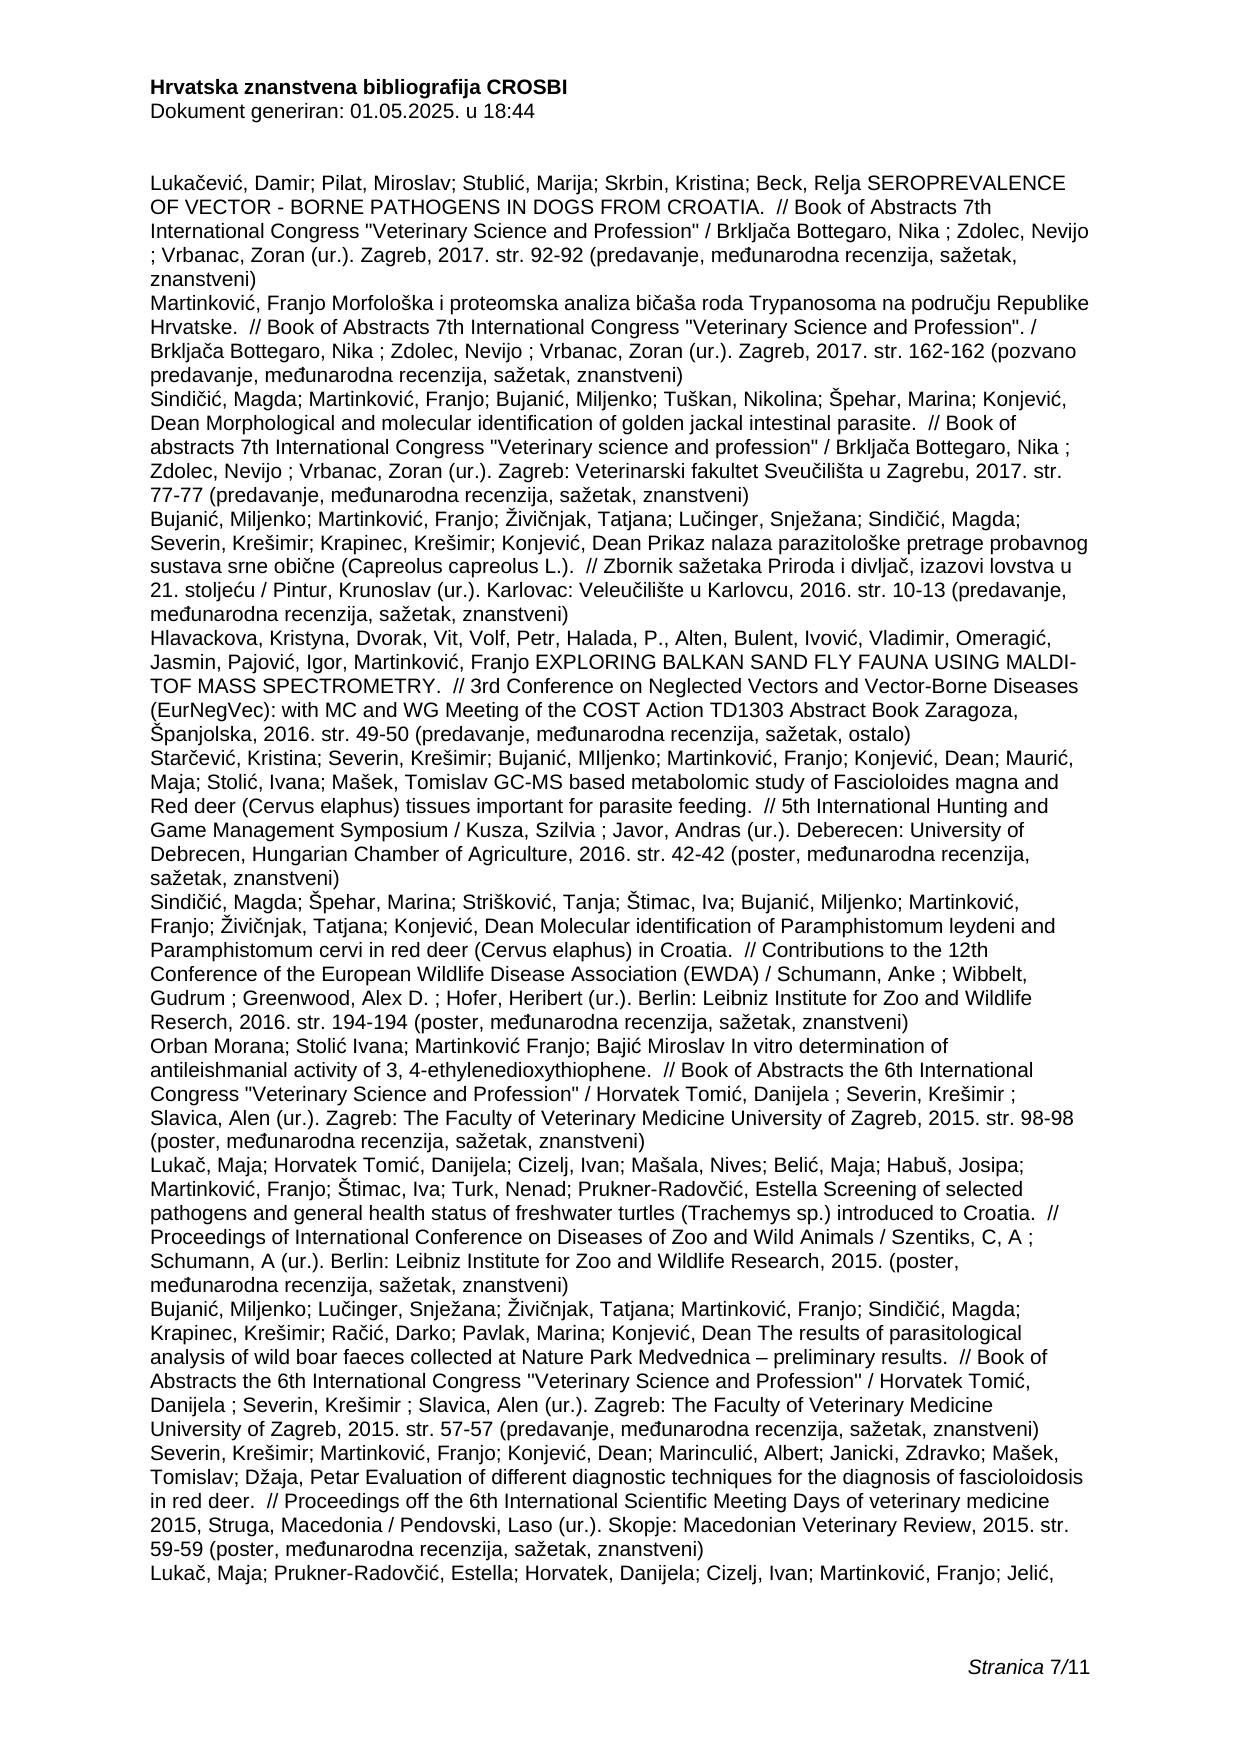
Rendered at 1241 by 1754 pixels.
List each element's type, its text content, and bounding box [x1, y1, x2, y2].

text Bujanić, Miljenko; Martinković, Franjo; Živičnjak, Tatjana; Lučinger, Snježana; Sindičić, Magda; Severin, Krešimir; Krapinec, Krešimir; Konjević, Dean [150, 506, 1090, 626]
text Severin, Krešimir; Martinković, Franjo; Konjević, Dean; Marinculić, Albert; Janicki, Zdravko; Mašek, Tomislav; Džaja, Petar [150, 1441, 1090, 1561]
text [150, 171, 1090, 291]
text Martinković, Franjo [150, 291, 1090, 387]
text Lukač, Maja; Horvatek Tomić, Danijela; Cizelj, Ivan; Mašala, Nives; Belić, Maja; Habuš, Josipa; Martinković, Franjo; Štimac, Iva; Turk, Nenad; Prukner-Radovčić, Estella [150, 1153, 1090, 1297]
text Sindičić, Magda; Špehar, Marina; Strišković, Tanja; Štimac, Iva; Bujanić, Miljenko; Martinković, Franjo; Živičnjak, Tatjana; Konjević, Dean [150, 890, 1090, 1033]
text Hlavackova, Kristyna, Dvorak, Vit, Volf, Petr, Halada, P., Alten, Bulent, Ivović, Vladimir, Omeragić, Jasmin, Pajović, Igor, Martinković, Franjo [150, 626, 1090, 746]
text Sindičić, Magda; Martinković, Franjo; Bujanić, Miljenko; Tuškan, Nikolina; Špehar, Marina; Konjević, Dean [150, 387, 1090, 506]
text Starčević, Kristina; Severin, Krešimir; Bujanić, MIljenko; Martinković, Franjo; Konjević, Dean; Maurić, Maja; Stolić, Ivana; Mašek, Tomislav [150, 746, 1090, 890]
text Orban Morana; Stolić Ivana; Martinković Franjo; Bajić Miroslav [150, 1033, 1090, 1153]
text Bujanić, Miljenko; Lučinger, Snježana; Živičnjak, Tatjana; Martinković, Franjo; Sindičić, Magda; Krapinec, Krešimir; Račić, Darko; Pavlak, Marina; Konjević, Dean [150, 1297, 1090, 1441]
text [150, 1561, 1090, 1584]
